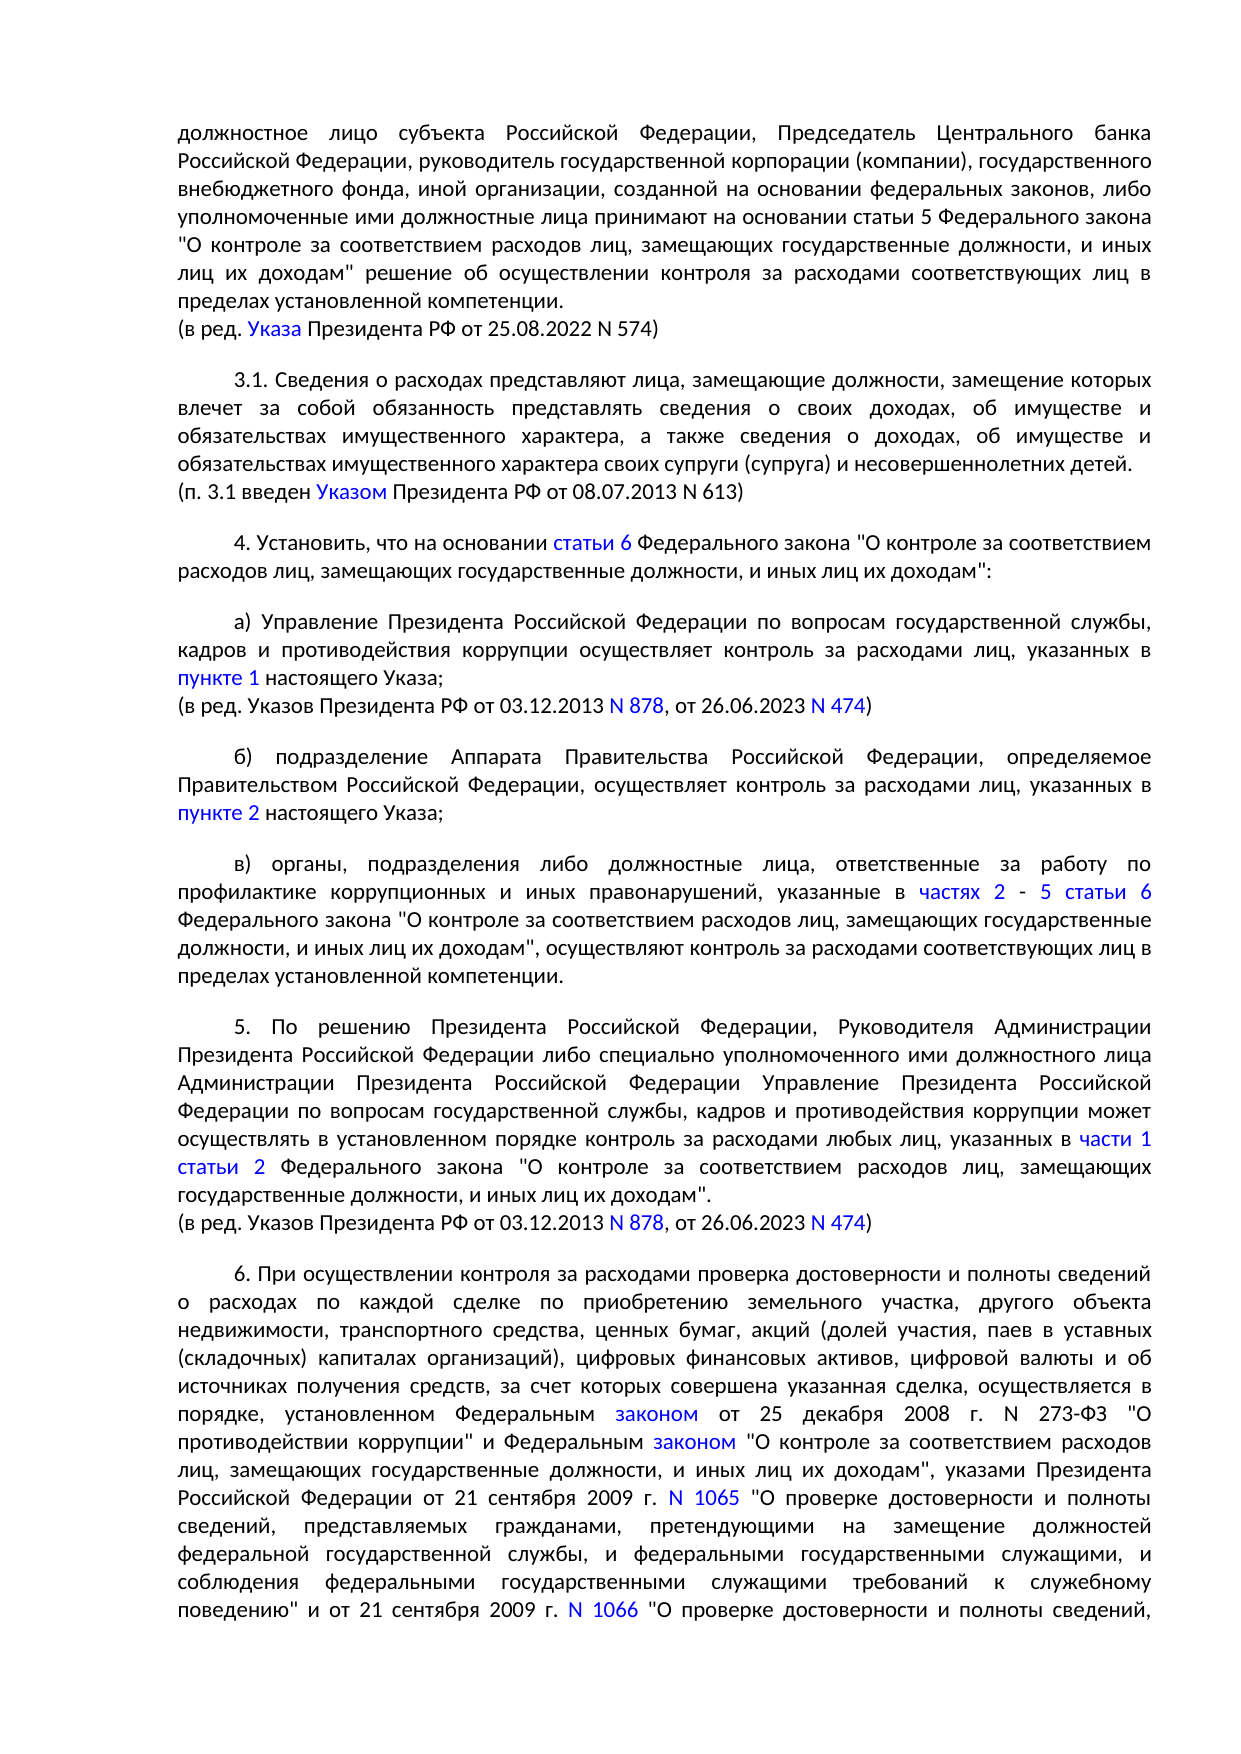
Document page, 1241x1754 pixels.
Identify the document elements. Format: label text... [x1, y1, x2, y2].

text 5. По решению Президента Российской Федерации, Руководителя Администрации Президента Российской Федерации либо специально уполномоченного ими должностного лица Администрации Президента Российской Федерации Управление Президента Российской Федерации по вопросам государственной службы, кадров и противодействия коррупции может осуществлять в установленном порядке контроль за расходами любых лиц, указанных в части 1 статьи 2 Федерального закона "О контроле за соответствием расходов лиц, замещающих государственные должности, и иных лиц их доходам". [177, 1012, 1152, 1208]
text (в ред. Указов Президента РФ от 03.12.2013 N 878, от 26.06.2023 N 474) [177, 1208, 1152, 1236]
text 4. Установить, что на основании статьи 6 Федерального закона "О контроле за соответствием расходов лиц, замещающих государственные должности, и иных лиц их доходам": [177, 528, 1152, 584]
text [177, 118, 1152, 314]
text (в ред. Указа Президента РФ от 25.08.2022 N 574) [177, 314, 1152, 342]
text б) подразделение Аппарата Правительства Российской Федерации, определяемое Правительством Российской Федерации, осуществляет контроль за расходами лиц, указанных в пункте 2 настоящего Указа; [177, 742, 1152, 826]
text (п. 3.1 введен Указом Президента РФ от 08.07.2013 N 613) [177, 477, 1152, 505]
text (в ред. Указов Президента РФ от 03.12.2013 N 878, от 26.06.2023 N 474) [177, 691, 1152, 719]
text а) Управление Президента Российской Федерации по вопросам государственной службы, кадров и противодействия коррупции осуществляет контроль за расходами лиц, указанных в пункте 1 настоящего Указа; [177, 607, 1152, 691]
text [177, 1259, 1152, 1623]
text 3.1. Сведения о расходах представляют лица, замещающие должности, замещение которых влечет за собой обязанность представлять сведения о своих доходах, об имуществе и обязательствах имущественного характера, а также сведения о доходах, об имуществе и обязательствах имущественного характера своих супруги (супруга) и несовершеннолетних детей. [177, 365, 1152, 477]
text в) органы, подразделения либо должностные лица, ответственные за работу по профилактике коррупционных и иных правонарушений, указанные в частях 2 - 5 статьи 6 Федерального закона "О контроле за соответствием расходов лиц, замещающих государственные должности, и иных лиц их доходам", осуществляют контроль за расходами соответствующих лиц в пределах установленной компетенции. [177, 849, 1152, 989]
